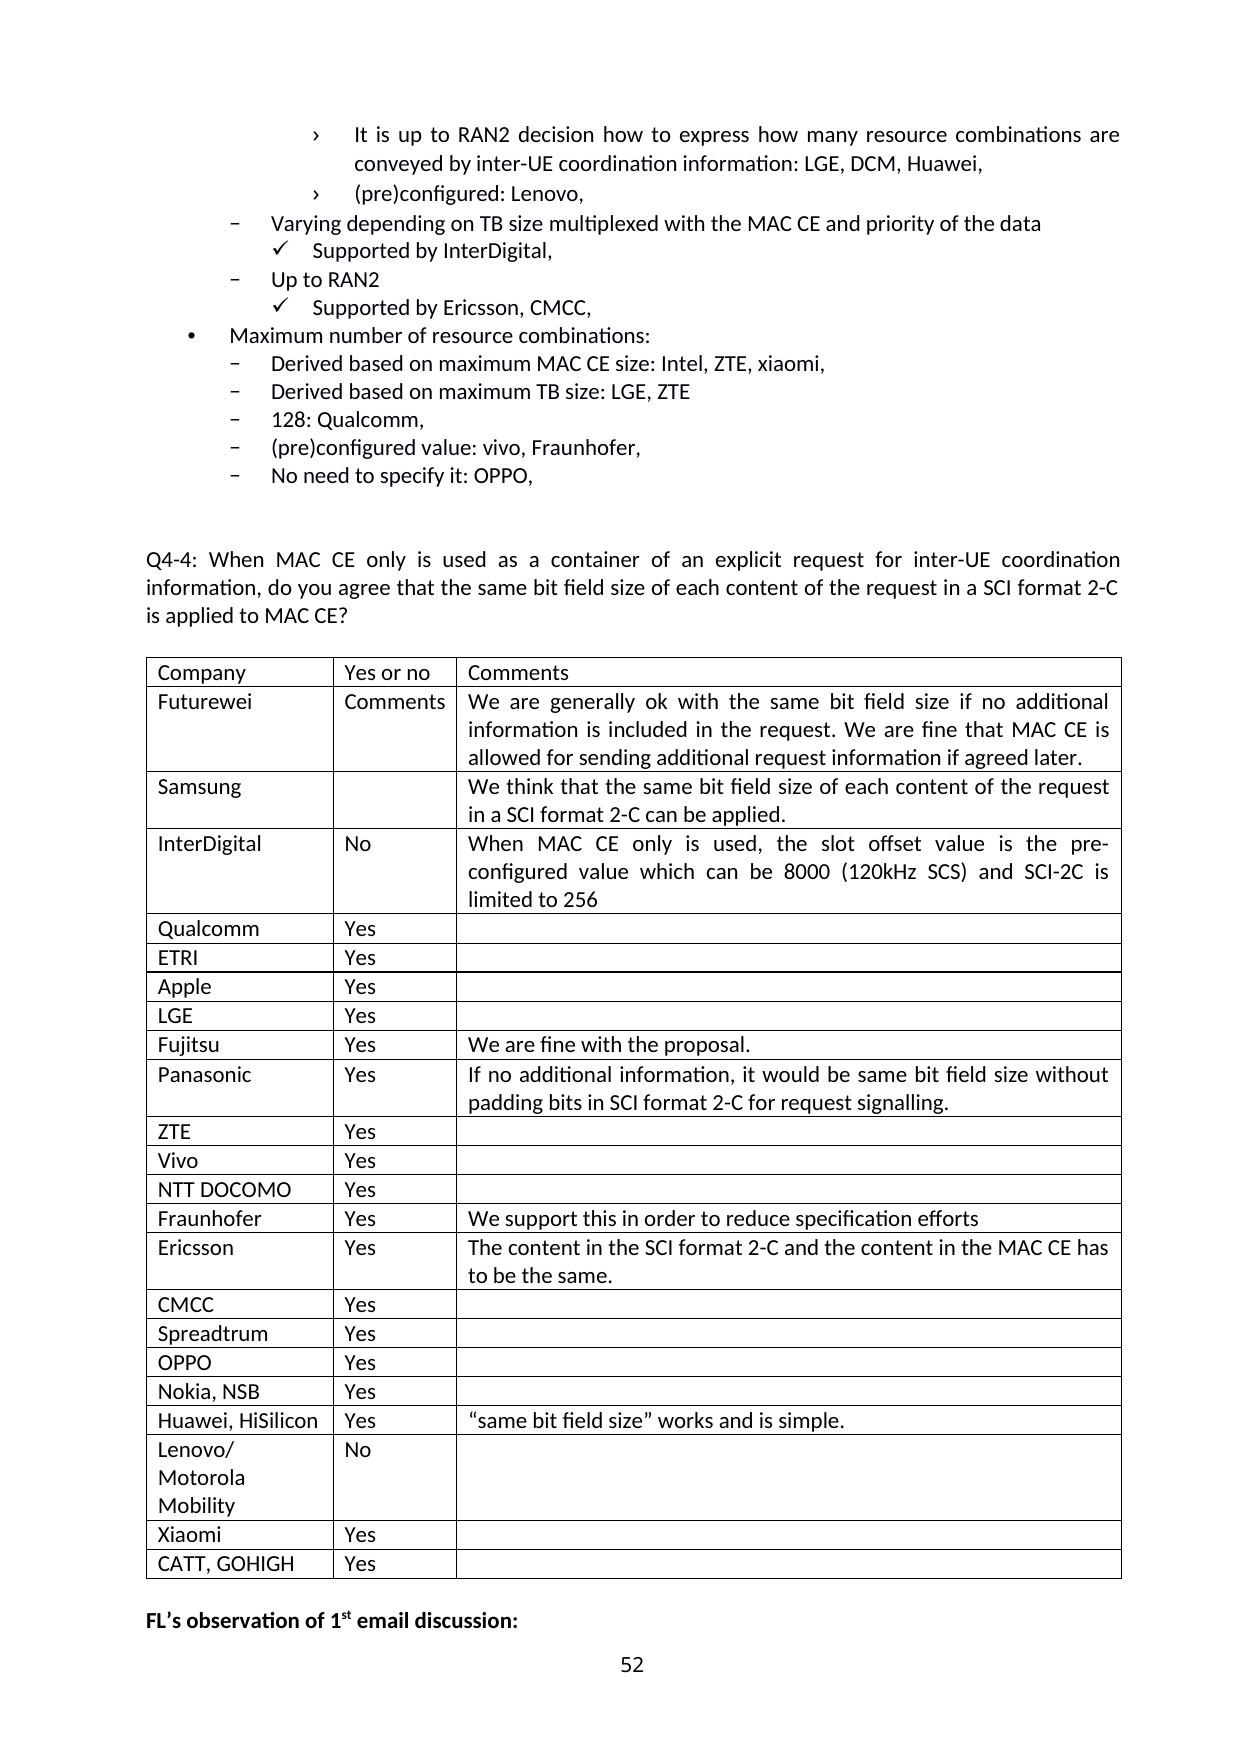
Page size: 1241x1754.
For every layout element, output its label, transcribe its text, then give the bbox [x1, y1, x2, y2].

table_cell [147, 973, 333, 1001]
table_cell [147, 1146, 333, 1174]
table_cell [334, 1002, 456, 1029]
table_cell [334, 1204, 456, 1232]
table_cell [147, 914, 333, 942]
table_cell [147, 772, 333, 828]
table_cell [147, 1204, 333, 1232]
list Maximum number of resource combinations: [187, 321, 1122, 349]
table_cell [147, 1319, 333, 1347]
list 128: Qualcomm, [229, 405, 1122, 433]
list Varying depending on TB size multiplexed with the MAC CE and priority of the data [229, 209, 1122, 237]
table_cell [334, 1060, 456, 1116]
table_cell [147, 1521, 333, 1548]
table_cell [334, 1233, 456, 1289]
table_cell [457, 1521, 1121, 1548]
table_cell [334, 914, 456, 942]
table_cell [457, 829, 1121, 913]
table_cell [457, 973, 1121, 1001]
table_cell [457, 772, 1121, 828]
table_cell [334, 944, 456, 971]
list (pre)configured: Lenovo, [312, 177, 1122, 209]
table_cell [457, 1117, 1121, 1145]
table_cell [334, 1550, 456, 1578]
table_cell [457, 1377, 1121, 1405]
list No need to specify it: OPPO, [229, 461, 1122, 489]
list (pre)configured value: vivo, Fraunhofer, [229, 433, 1122, 461]
list Supported by Ericsson, CMCC, [271, 293, 1122, 321]
list It is up to RAN2 decision how to express how many resource combinations are conveyed by inter-UE coordination information: LGE, DCM, Huawei, [312, 118, 1122, 177]
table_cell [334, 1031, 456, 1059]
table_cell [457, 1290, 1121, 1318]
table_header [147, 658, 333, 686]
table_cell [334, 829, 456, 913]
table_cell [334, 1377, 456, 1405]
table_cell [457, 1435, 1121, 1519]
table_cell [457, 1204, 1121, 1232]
list Up to RAN2 [229, 265, 1122, 293]
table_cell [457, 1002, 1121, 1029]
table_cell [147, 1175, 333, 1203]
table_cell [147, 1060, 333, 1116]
list Derived based on maximum TB size: LGE, ZTE [229, 377, 1122, 405]
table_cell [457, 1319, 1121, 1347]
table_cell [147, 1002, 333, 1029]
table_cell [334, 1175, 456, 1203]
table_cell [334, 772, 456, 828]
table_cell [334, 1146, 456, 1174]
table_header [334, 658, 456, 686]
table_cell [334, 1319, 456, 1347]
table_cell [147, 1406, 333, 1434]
text Q4-4: When MAC CE only is used as a container of an explicit request for inter-UE coordination information, do you agree that the same bit field size of each content of the request in a SCI format 2-C is applied to MAC CE? [146, 545, 1122, 629]
text FL’s observation of 1st email discussion: [146, 1607, 1122, 1635]
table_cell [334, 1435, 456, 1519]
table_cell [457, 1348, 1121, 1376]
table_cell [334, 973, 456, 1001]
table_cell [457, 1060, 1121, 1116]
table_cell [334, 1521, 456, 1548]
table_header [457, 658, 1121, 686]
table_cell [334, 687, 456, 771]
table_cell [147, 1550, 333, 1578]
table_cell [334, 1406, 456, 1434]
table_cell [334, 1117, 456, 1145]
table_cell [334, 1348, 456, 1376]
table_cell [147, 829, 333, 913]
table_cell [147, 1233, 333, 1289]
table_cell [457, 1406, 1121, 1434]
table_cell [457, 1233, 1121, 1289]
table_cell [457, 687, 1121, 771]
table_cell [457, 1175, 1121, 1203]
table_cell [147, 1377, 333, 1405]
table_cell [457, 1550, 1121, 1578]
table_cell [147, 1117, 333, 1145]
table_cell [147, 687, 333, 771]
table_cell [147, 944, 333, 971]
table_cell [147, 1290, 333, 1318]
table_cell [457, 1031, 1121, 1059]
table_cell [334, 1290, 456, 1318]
list Supported by InterDigital, [271, 237, 1122, 265]
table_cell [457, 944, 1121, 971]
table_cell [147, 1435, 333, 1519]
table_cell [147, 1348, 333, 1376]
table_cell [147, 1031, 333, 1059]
list Derived based on maximum MAC CE size: Intel, ZTE, xiaomi, [229, 349, 1122, 377]
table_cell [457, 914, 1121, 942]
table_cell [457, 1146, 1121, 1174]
